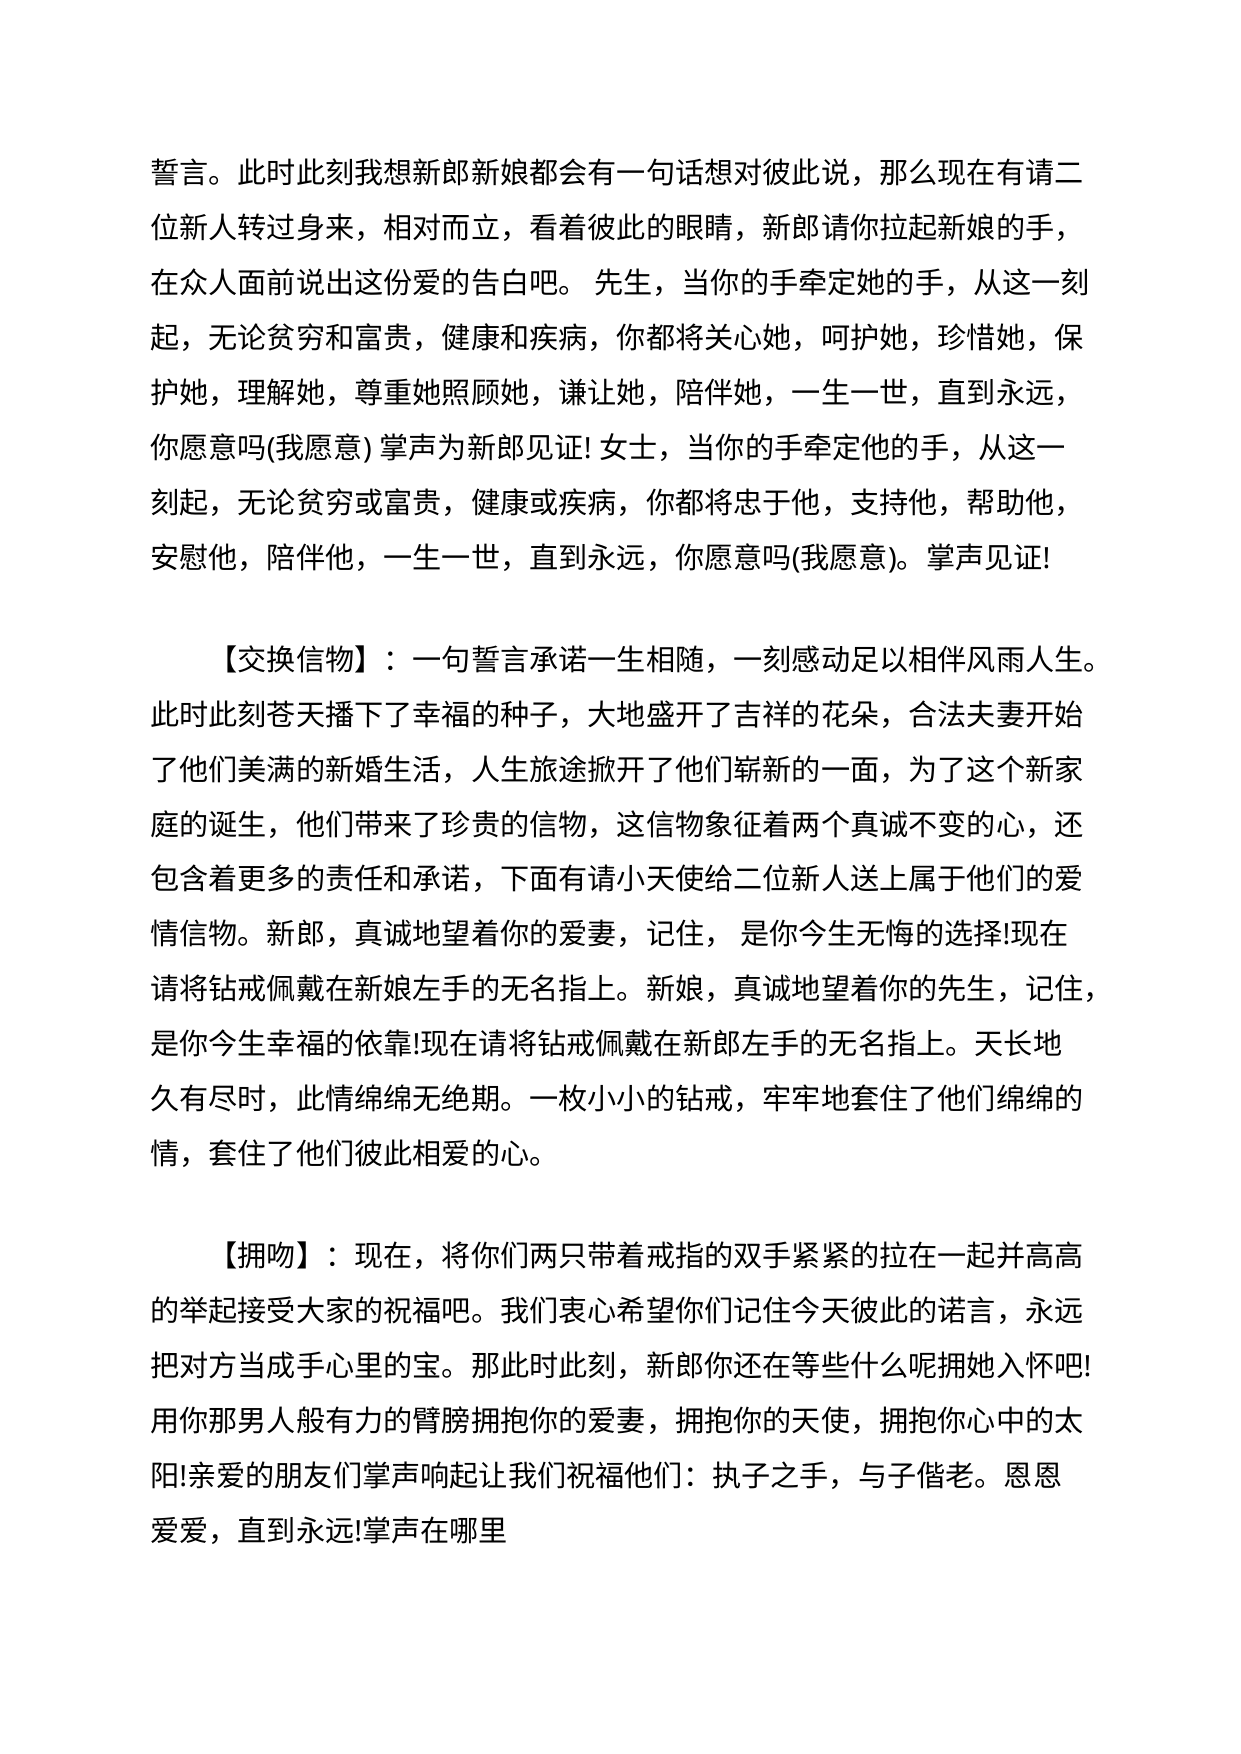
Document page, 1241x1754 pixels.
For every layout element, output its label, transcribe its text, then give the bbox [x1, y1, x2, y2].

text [150, 150, 1090, 577]
text 【拥吻】：现在，将你们两只带着戒指的双手紧紧的拉在一起并高高的举起接受大家的祝福吧。我们衷心希望你们记住今天彼此的诺言，永远把对方当成手心里的宝。那此时此刻，新郎你还在等些什么呢拥她入怀吧!用你那男人般有力的臂膀拥抱你的爱妻，拥抱你的天使，拥抱你心中的太阳!亲爱的朋友们掌声响起让我们祝福他们：执子之手，与子偕老。恩恩爱爱，直到永远!掌声在哪里 [150, 1232, 1090, 1549]
text 【交换信物】：一句誓言承诺一生相随，一刻感动足以相伴风雨人生。此时此刻苍天播下了幸福的种子，大地盛开了吉祥的花朵，合法夫妻开始了他们美满的新婚生活，人生旅途掀开了他们崭新的一面，为了这个新家庭的诞生，他们带来了珍贵的信物，这信物象征着两个真诚不变的心，还包含着更多的责任和承诺，下面有请小天使给二位新人送上属于他们的爱情信物。新郎，真诚地望着你的爱妻，记住， 是你今生无悔的选择!现在请将钻戒佩戴在新娘左手的无名指上。新娘，真诚地望着你的先生，记住，是你今生幸福的依靠!现在请将钻戒佩戴在新郎左手的无名指上。天长地久有尽时，此情绵绵无绝期。一枚小小的钻戒，牢牢地套住了他们绵绵的情，套住了他们彼此相爱的心。 [150, 636, 1090, 1173]
